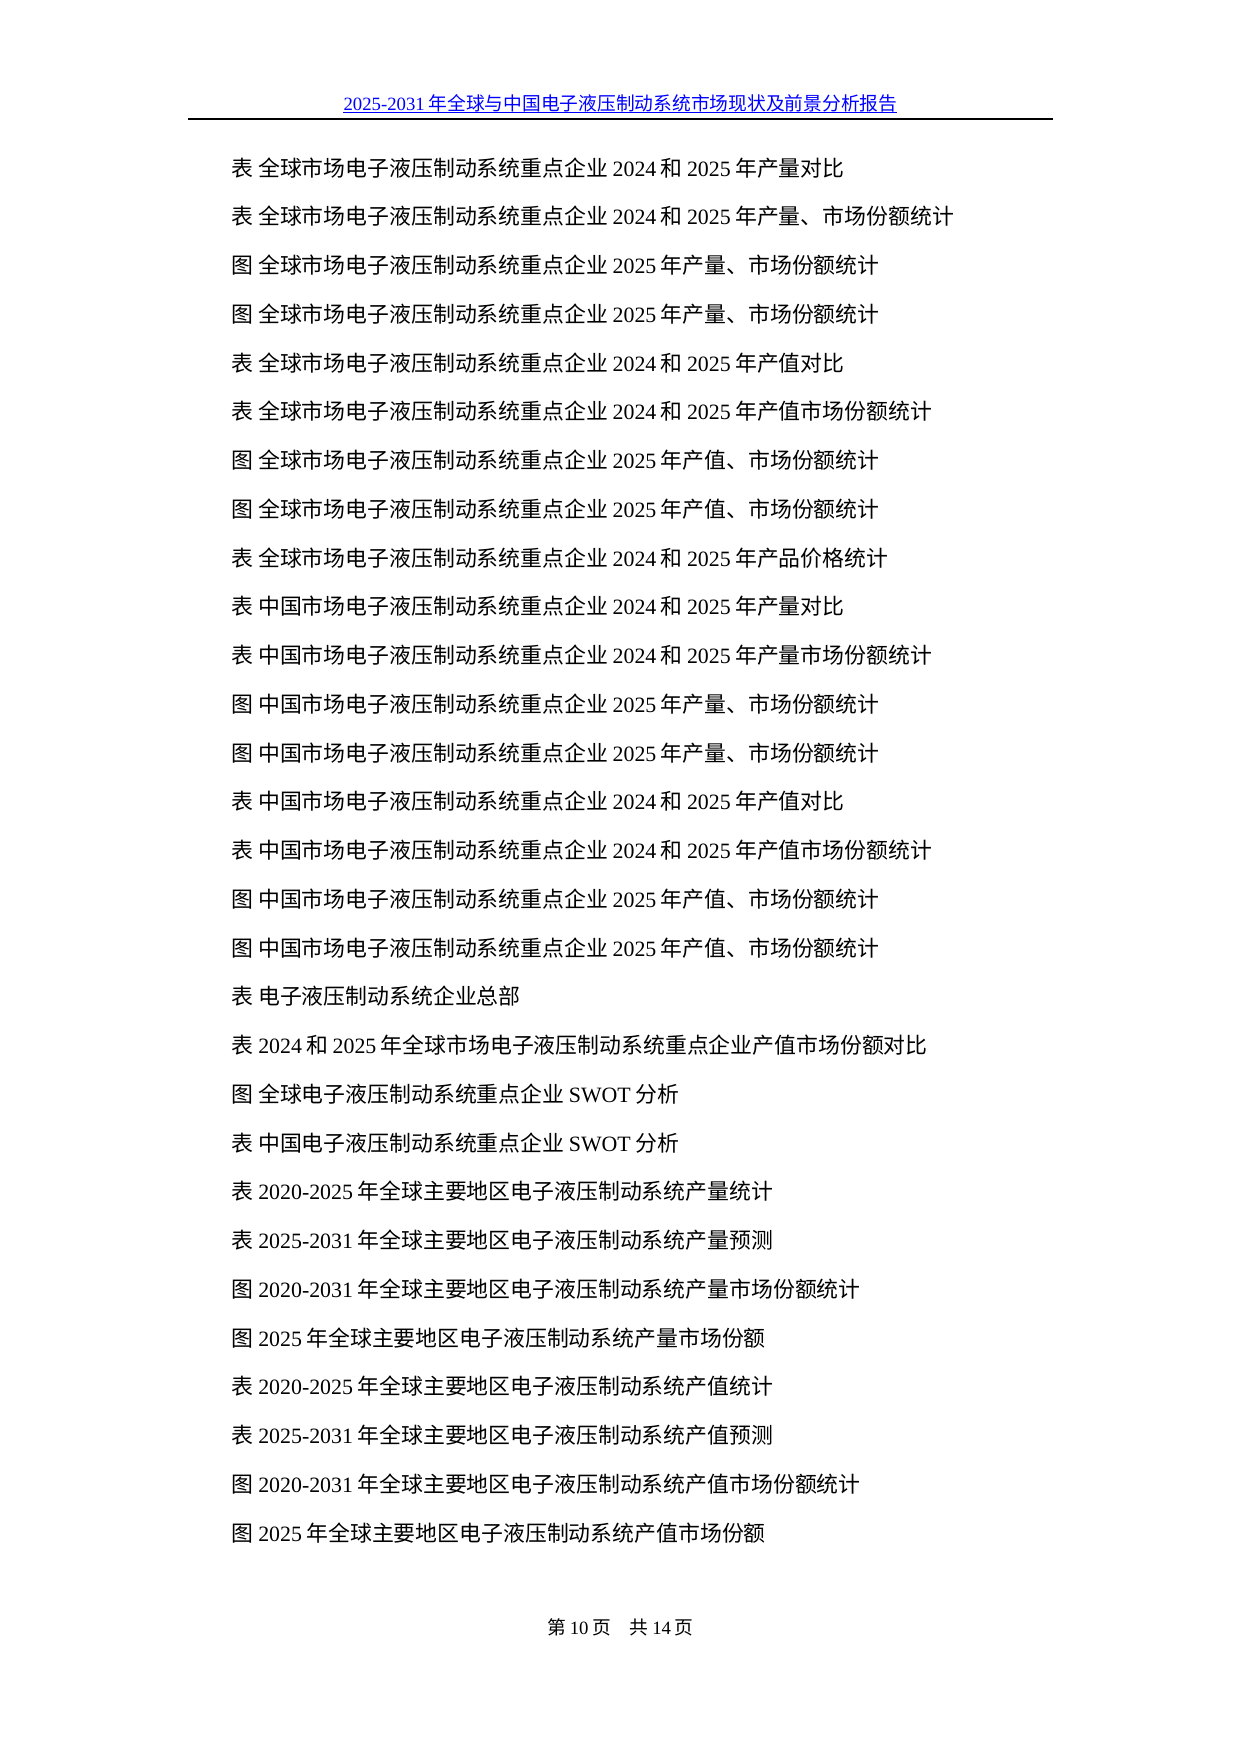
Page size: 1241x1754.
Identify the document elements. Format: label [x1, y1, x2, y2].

text [187, 150, 1053, 1548]
